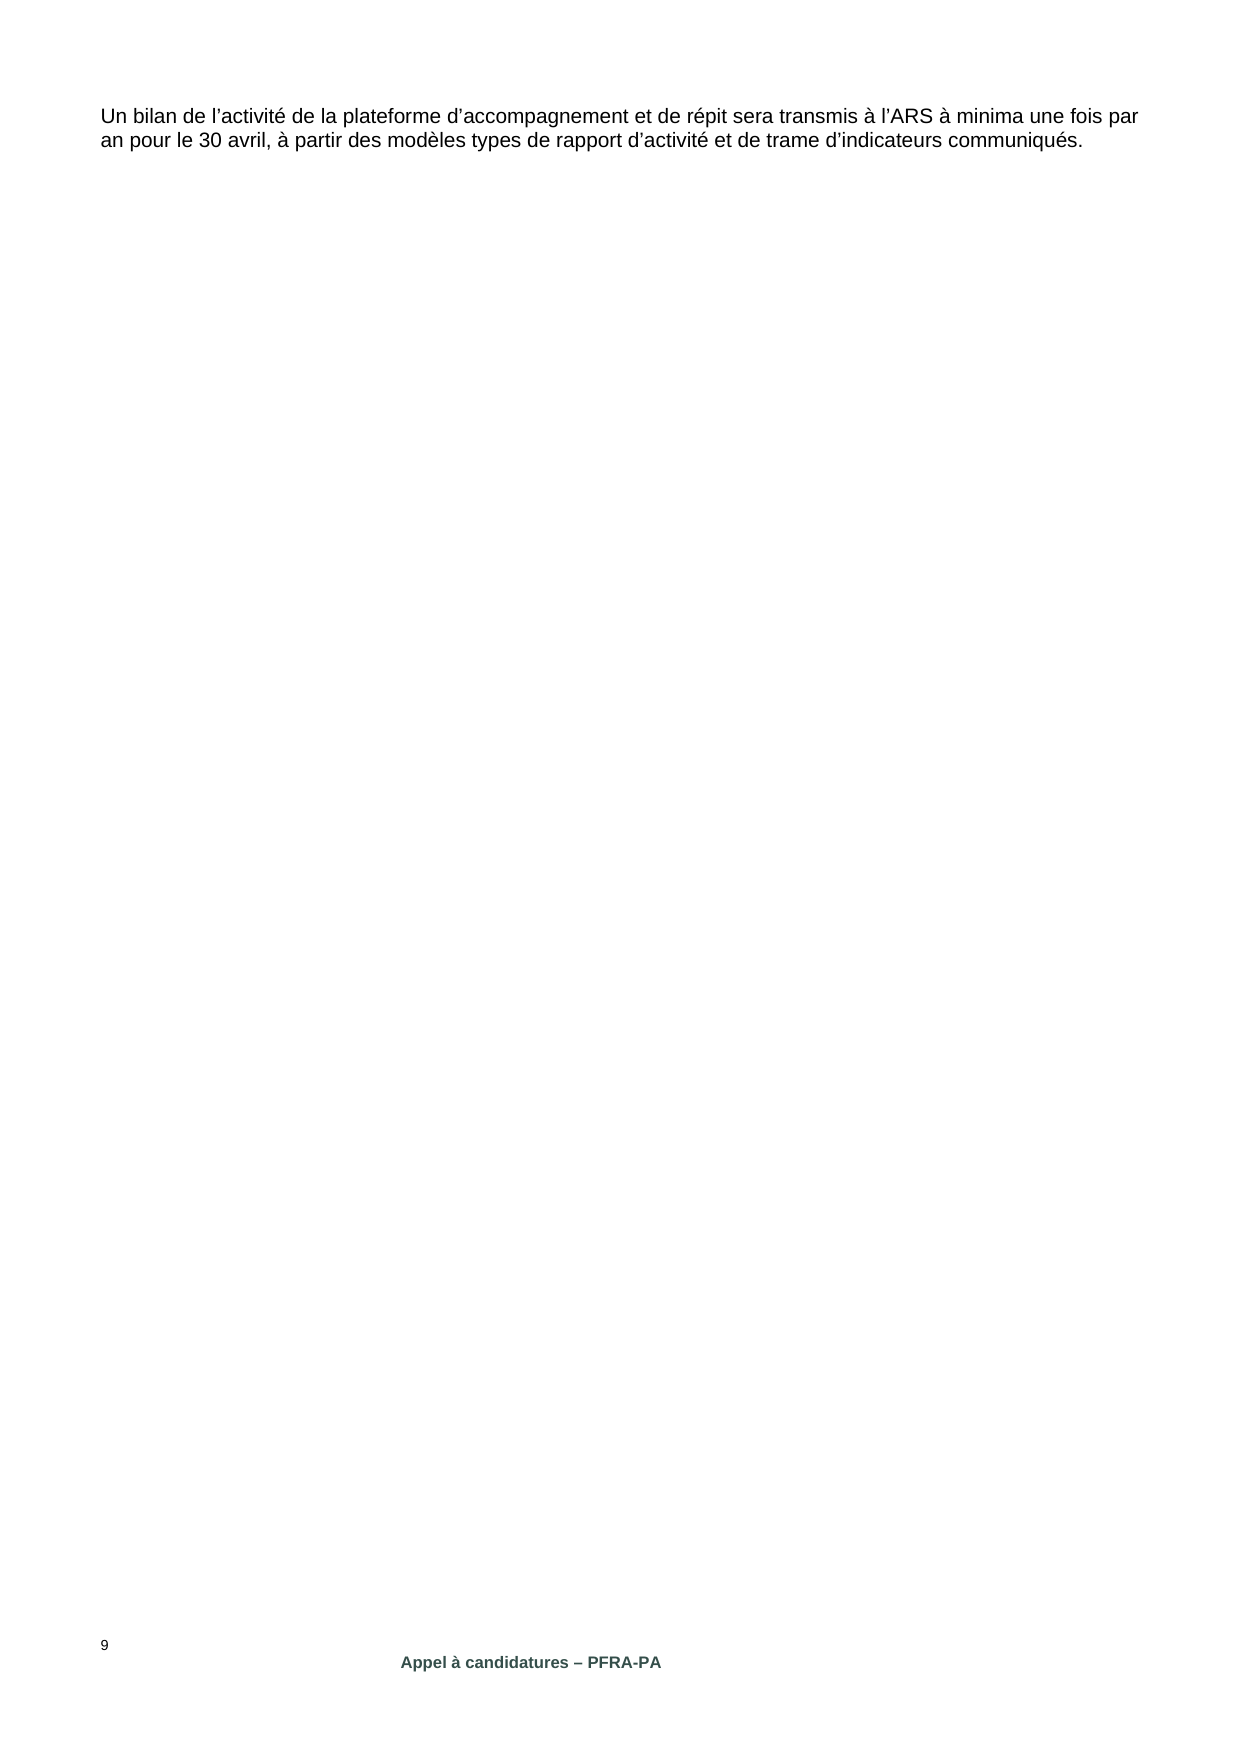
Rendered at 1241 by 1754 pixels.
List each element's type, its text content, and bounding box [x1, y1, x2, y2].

text Un bilan de l’activité de la plateforme d’accompagnement et de répit sera transmis à l’ARS à minima une fois par an pour le 30 avril, à partir des modèles types de rapport d’activité et de trame d’indicateurs communiqués. [100, 104, 1140, 152]
